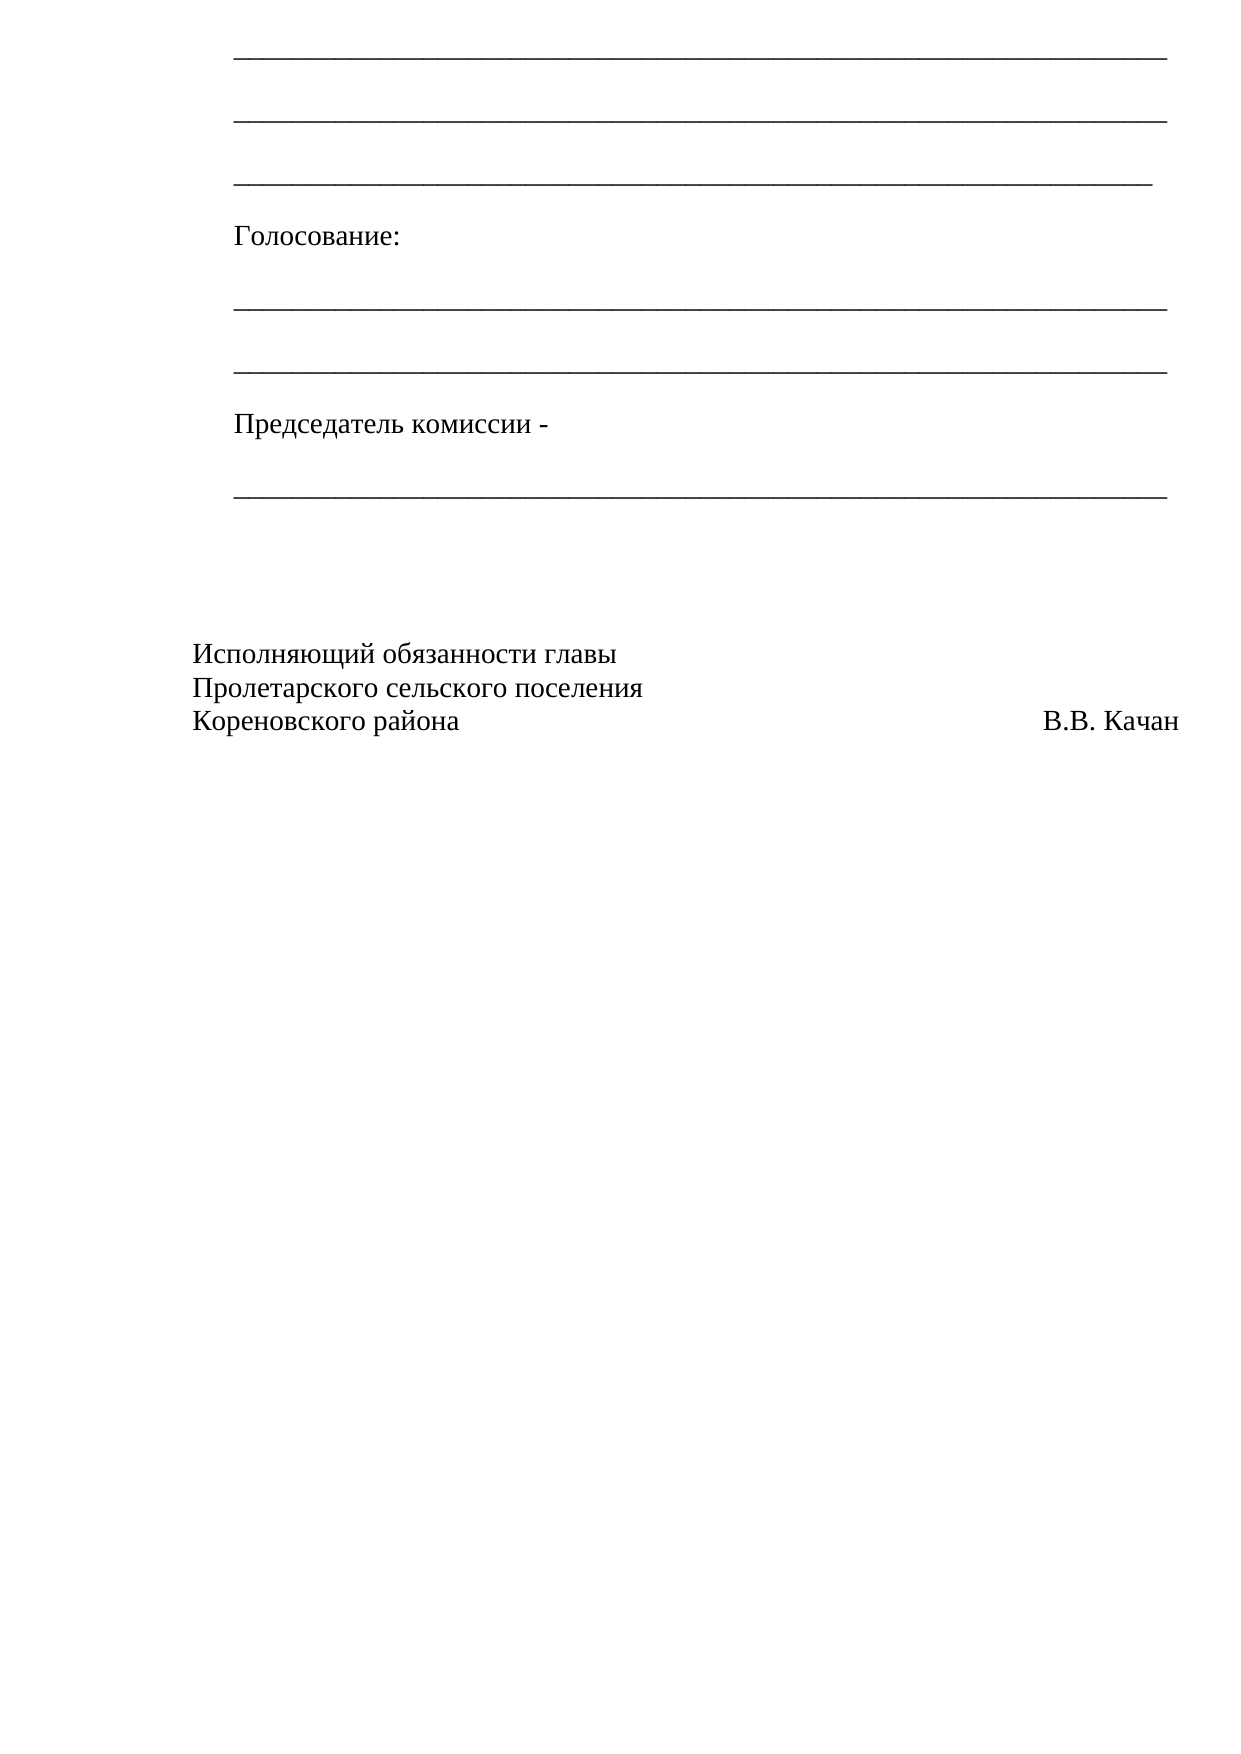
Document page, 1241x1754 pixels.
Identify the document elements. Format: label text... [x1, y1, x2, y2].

text Председатель комиссии - [177, 406, 1181, 439]
text Голосование: [177, 218, 1181, 251]
text ________________________________________________________________ [177, 29, 1181, 63]
text Кореновского района В.В. Качан [177, 703, 1181, 737]
text ________________________________________________________________ [177, 92, 1181, 126]
subtitle Пролетарского сельского поселения [177, 670, 1181, 703]
text ________________________________________________________________ [177, 468, 1181, 502]
text ________________________________________________________________ [177, 343, 1181, 377]
text _______________________________________________________________ [177, 155, 1181, 188]
subtitle Исполняющий обязанности главы [177, 636, 1181, 670]
text ________________________________________________________________ [177, 280, 1181, 314]
